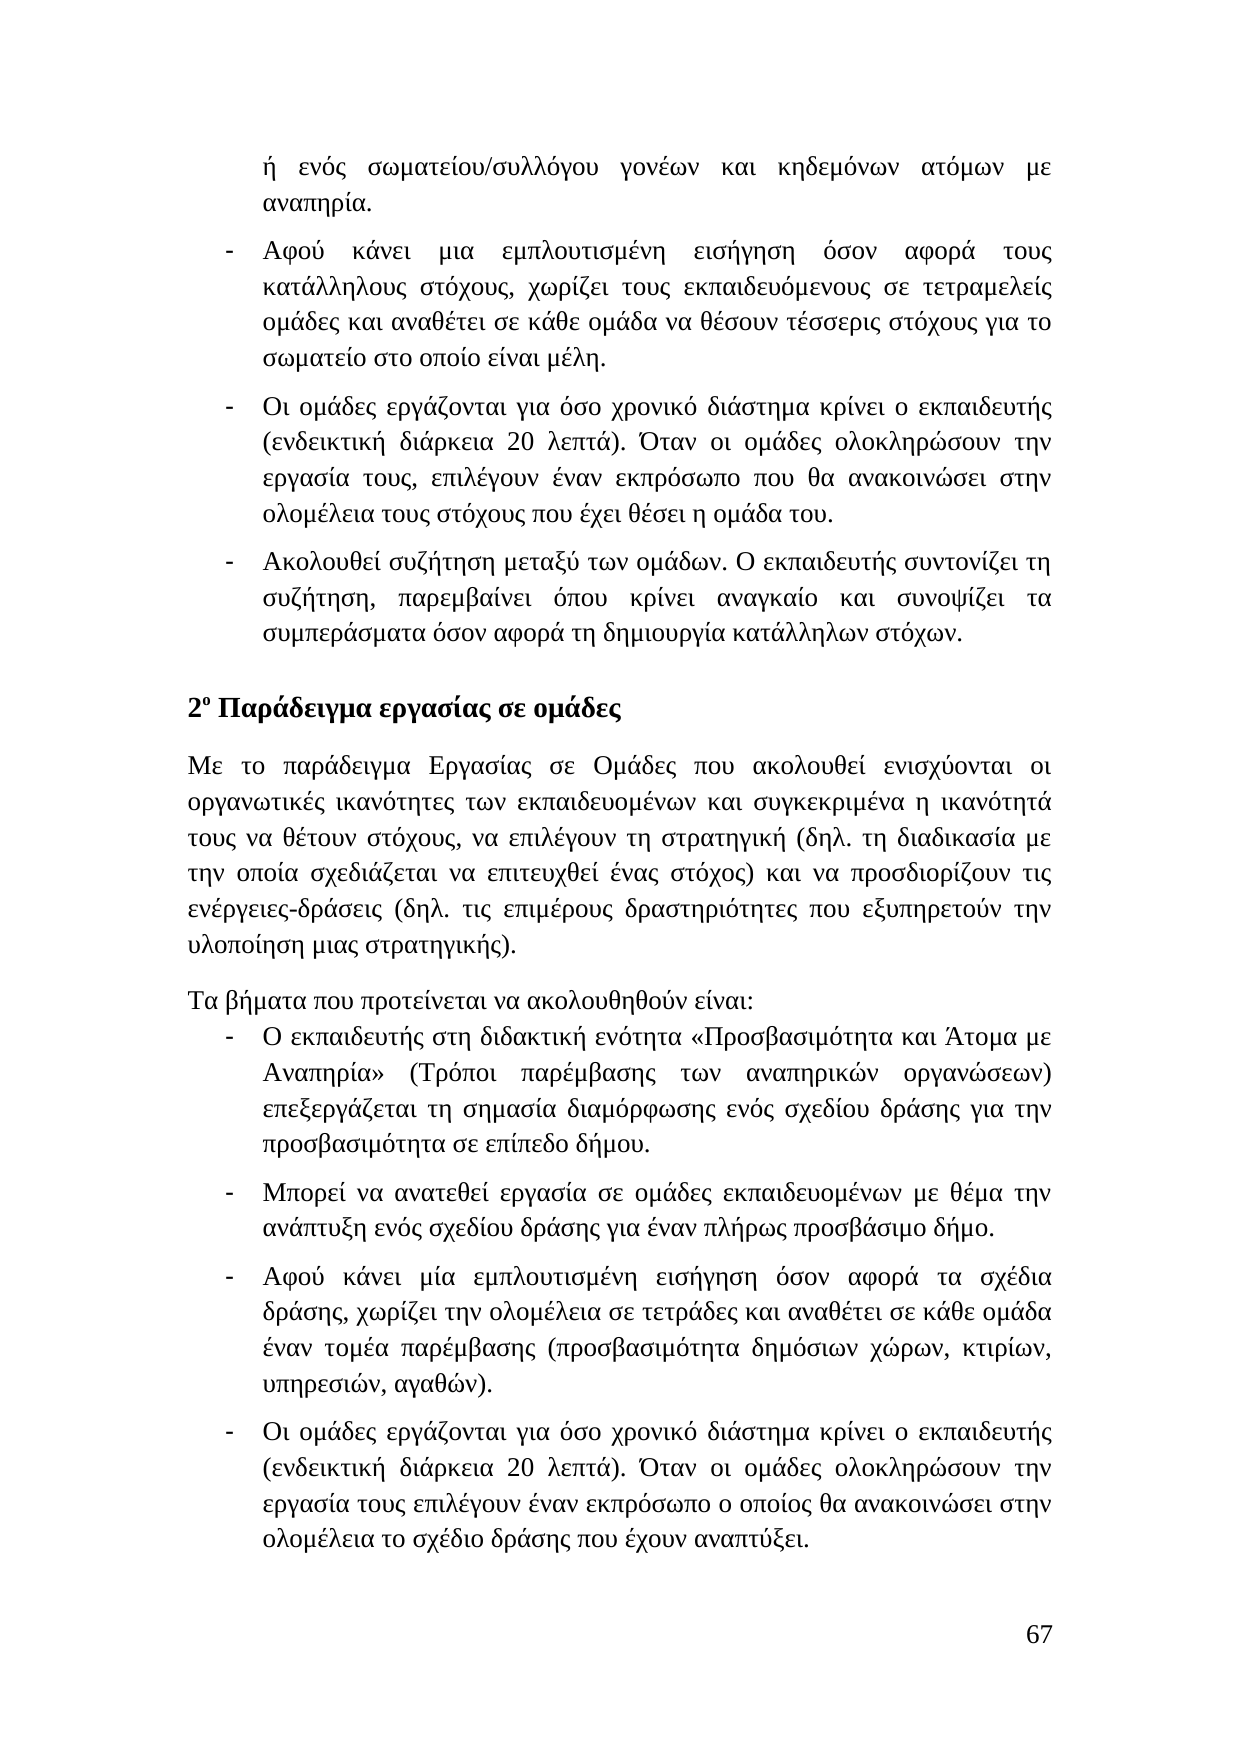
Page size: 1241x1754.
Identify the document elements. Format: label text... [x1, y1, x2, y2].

text Αφού κάνει μία εμπλουτισμένη εισήγηση όσον αφορά τα σχέδια δράσης, χωρίζει την ολομέλεια σε τετράδες και αναθέτει σε κάθε ομάδα έναν τομέα παρέμβασης (προσβασιμότητα δημόσιων χώρων, κτιρίων, υπηρεσιών, αγαθών). [225, 1260, 1053, 1398]
text Ακολουθεί συζήτηση μεταξύ των ομάδων. Ο εκπαιδευτής συντονίζει τη συζήτηση, παρεμβαίνει όπου κρίνει αναγκαίο και συνοψίζει τα συμπεράσματα όσον αφορά τη δημιουργία κατάλληλων στόχων. [225, 545, 1053, 648]
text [225, 150, 1053, 217]
text Αφού κάνει μια εμπλουτισμένη εισήγηση όσον αφορά τους κατάλληλους στόχους, χωρίζει τους εκπαιδευόμενους σε τετραμελείς ομάδες και αναθέτει σε κάθε ομάδα να θέσουν τέσσερις στόχους για το σωματείο στο οποίο είναι μέλη. [225, 234, 1053, 372]
text Τα βήματα που προτείνεται να ακολουθηθούν είναι: [187, 984, 1053, 1016]
text Ο εκπαιδευτής στη διδακτική ενότητα «Προσβασιμότητα και Άτομα με Αναπηρία» (Τρόποι παρέμβασης των αναπηρικών οργανώσεων) επεξεργάζεται τη σημασία διαμόρφωσης ενός σχεδίου δράσης για την προσβασιμότητα σε επίπεδο δήμου. [225, 1020, 1053, 1158]
text Οι ομάδες εργάζονται για όσο χρονικό διάστημα κρίνει ο εκπαιδευτής (ενδεικτική διάρκεια 20 λεπτά). Όταν οι ομάδες ολοκληρώσουν την εργασία τους επιλέγουν έναν εκπρόσωπο ο οποίος θα ανακοινώσει στην ολομέλεια το σχέδιο δράσης που έχουν αναπτύξει. [225, 1415, 1053, 1554]
text Με το παράδειγμα Εργασίας σε Ομάδες που ακολουθεί ενισχύονται οι οργανωτικές ικανότητες των εκπαιδευομένων και συγκεκριμένα η ικανότητά τους να θέτουν στόχους, να επιλέγουν τη στρατηγική (δηλ. τη διαδικασία με την οποία σχεδιάζεται να επιτευχθεί ένας στόχος) και να προσδιορίζουν τις ενέργειες-δράσεις (δηλ. τις επιμέρους δραστηριότητες που εξυπηρετούν την υλοποίηση μιας στρατηγικής). [187, 749, 1053, 959]
text 2ο Παράδειγμα εργασίας σε ομάδες [187, 690, 1053, 723]
text Οι ομάδες εργάζονται για όσο χρονικό διάστημα κρίνει ο εκπαιδευτής (ενδεικτική διάρκεια 20 λεπτά). Όταν οι ομάδες ολοκληρώσουν την εργασία τους, επιλέγουν έναν εκπρόσωπο που θα ανακοινώσει στην ολομέλεια τους στόχους που έχει θέσει η ομάδα του. [225, 389, 1053, 528]
text Μπορεί να ανατεθεί εργασία σε ομάδες εκπαιδευομένων με θέμα την ανάπτυξη ενός σχεδίου δράσης για έναν πλήρως προσβάσιμο δήμο. [225, 1176, 1053, 1243]
